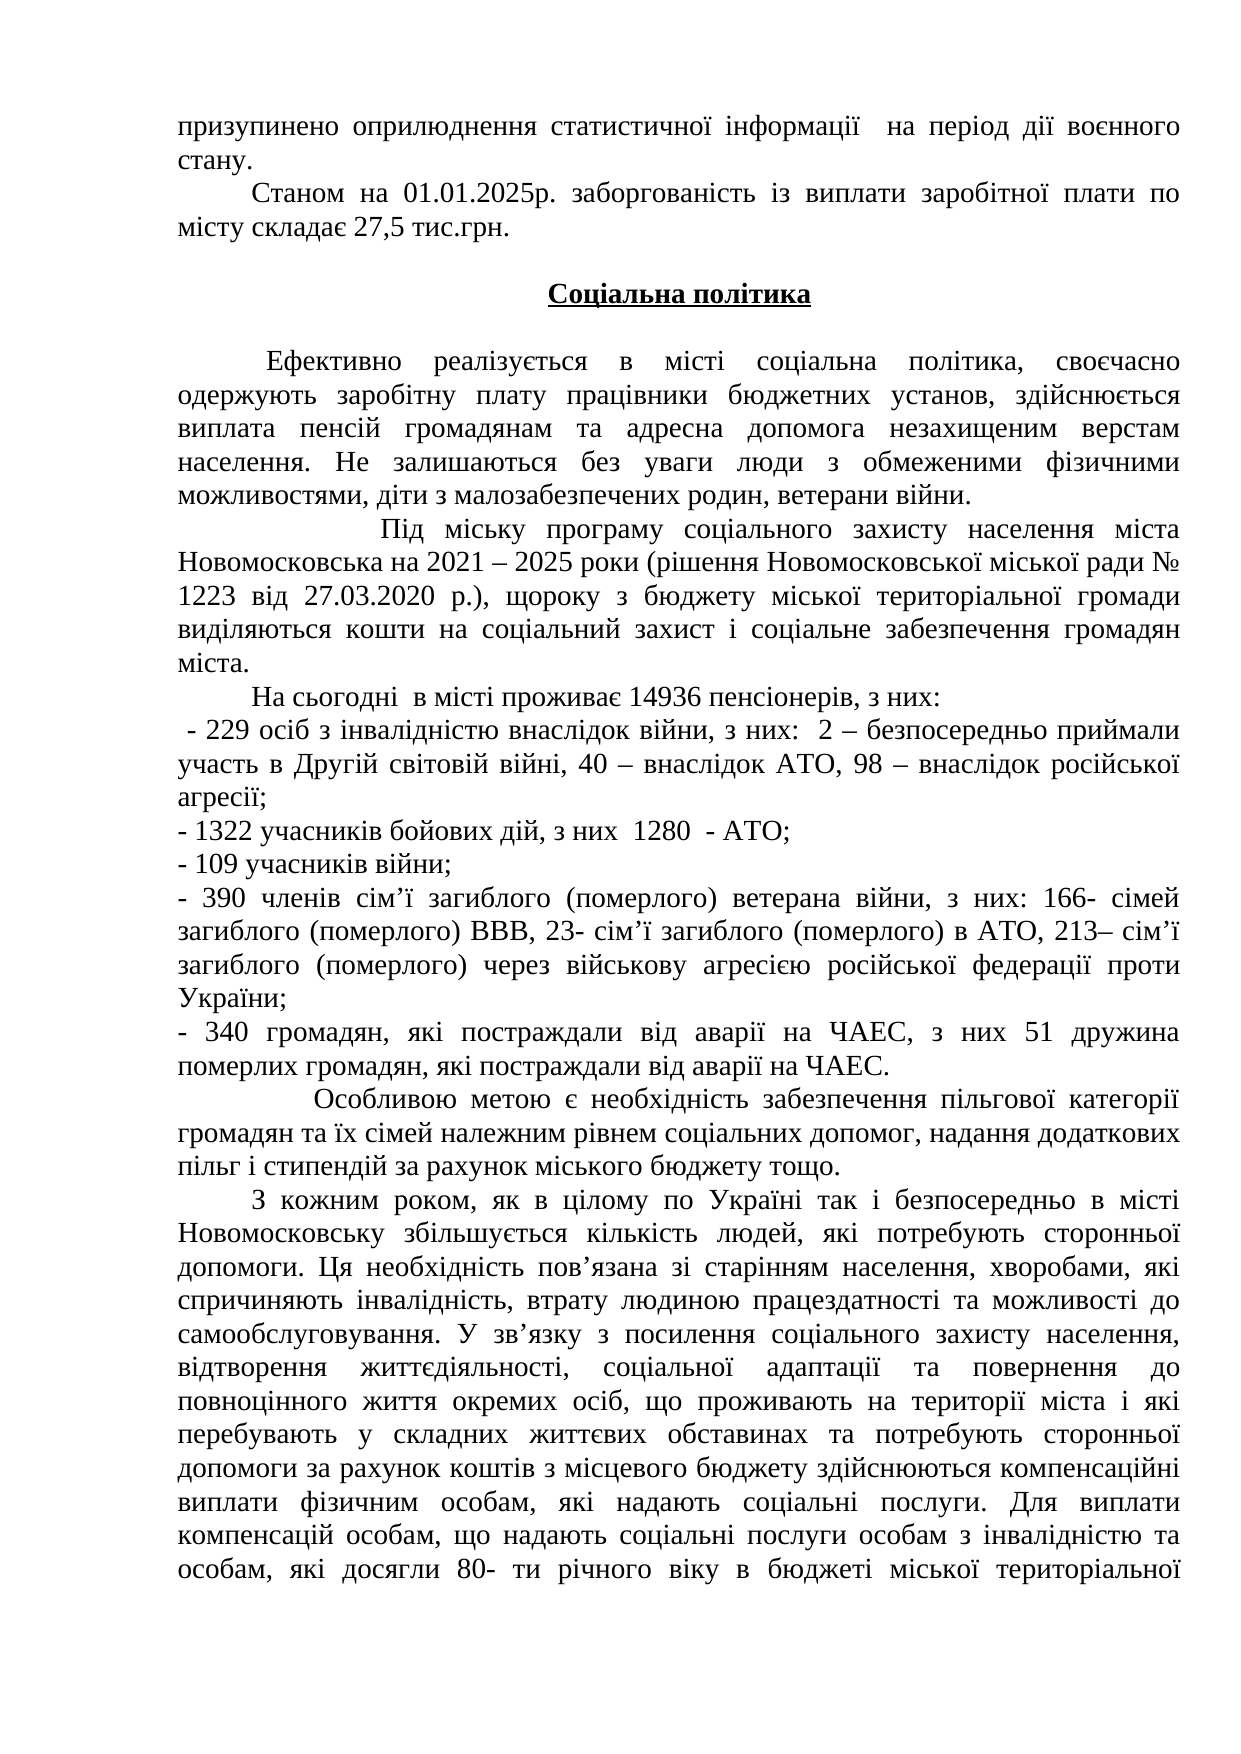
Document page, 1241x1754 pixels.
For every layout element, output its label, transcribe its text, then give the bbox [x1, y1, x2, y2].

text Соціальна політика [177, 276, 1181, 310]
text Особливою метою є необхідність забезпечення пільгової категорії громадян та їх сімей належним рівнем соціальних допомог, надання додаткових пільг і стипендій за рахунок міського бюджету тощо. [177, 1081, 1181, 1182]
text - 229 осіб з інвалідністю внаслідок війни, з них: 2 – безпосередньо приймали участь в Другій світовій війні, 40 – внаслідок АТО, 98 – внаслідок російської агресії; [177, 712, 1181, 813]
text - 340 громадян, які постраждали від аварії на ЧАЕС, з них 51 дружина померлих громадян, які постраждали від аварії на ЧАЕС. [177, 1014, 1181, 1081]
text - 109 учасників війни; [177, 846, 1181, 880]
text Станом на 01.01.2025р. заборгованість із виплати заробітної плати по місту складає 27,5 тис.грн. [177, 176, 1181, 243]
text Під міську програму соціального захисту населення міста Новомосковська на 2021 – 2025 роки (рішення Новомосковської міської ради № 1223 від 27.03.2020 р.), щороку з бюджету міської територіальної громади виділяються кошти на соціальний захист і соціальне забезпечення громадян міста. [177, 511, 1181, 679]
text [177, 1182, 1181, 1584]
text - 1322 учасників бойових дій, з них 1280 - АТО; [177, 813, 1181, 846]
text Ефективно реалізується в місті соціальна політика, своєчасно одержують заробітну плату працівники бюджетних установ, здійснюється виплата пенсій громадянам та адресна допомога незахищеним верстам населення. Не залишаються без уваги люди з обмеженими фізичними можливостями, діти з малозабезпечених родин, ветерани війни. [177, 343, 1181, 511]
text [177, 108, 1181, 176]
text - 390 членів сім’ї загиблого (померлого) ветерана війни, з них: 166- сімей загиблого (померлого) ВВВ, 23- сім’ї загиблого (померлого) в АТО, 213– сім’ї загиблого (померлого) через військову агресією російської федерації проти України; [177, 880, 1181, 1014]
text На сьогодні в місті проживає 14936 пенсіонерів, з них: [177, 679, 1181, 712]
